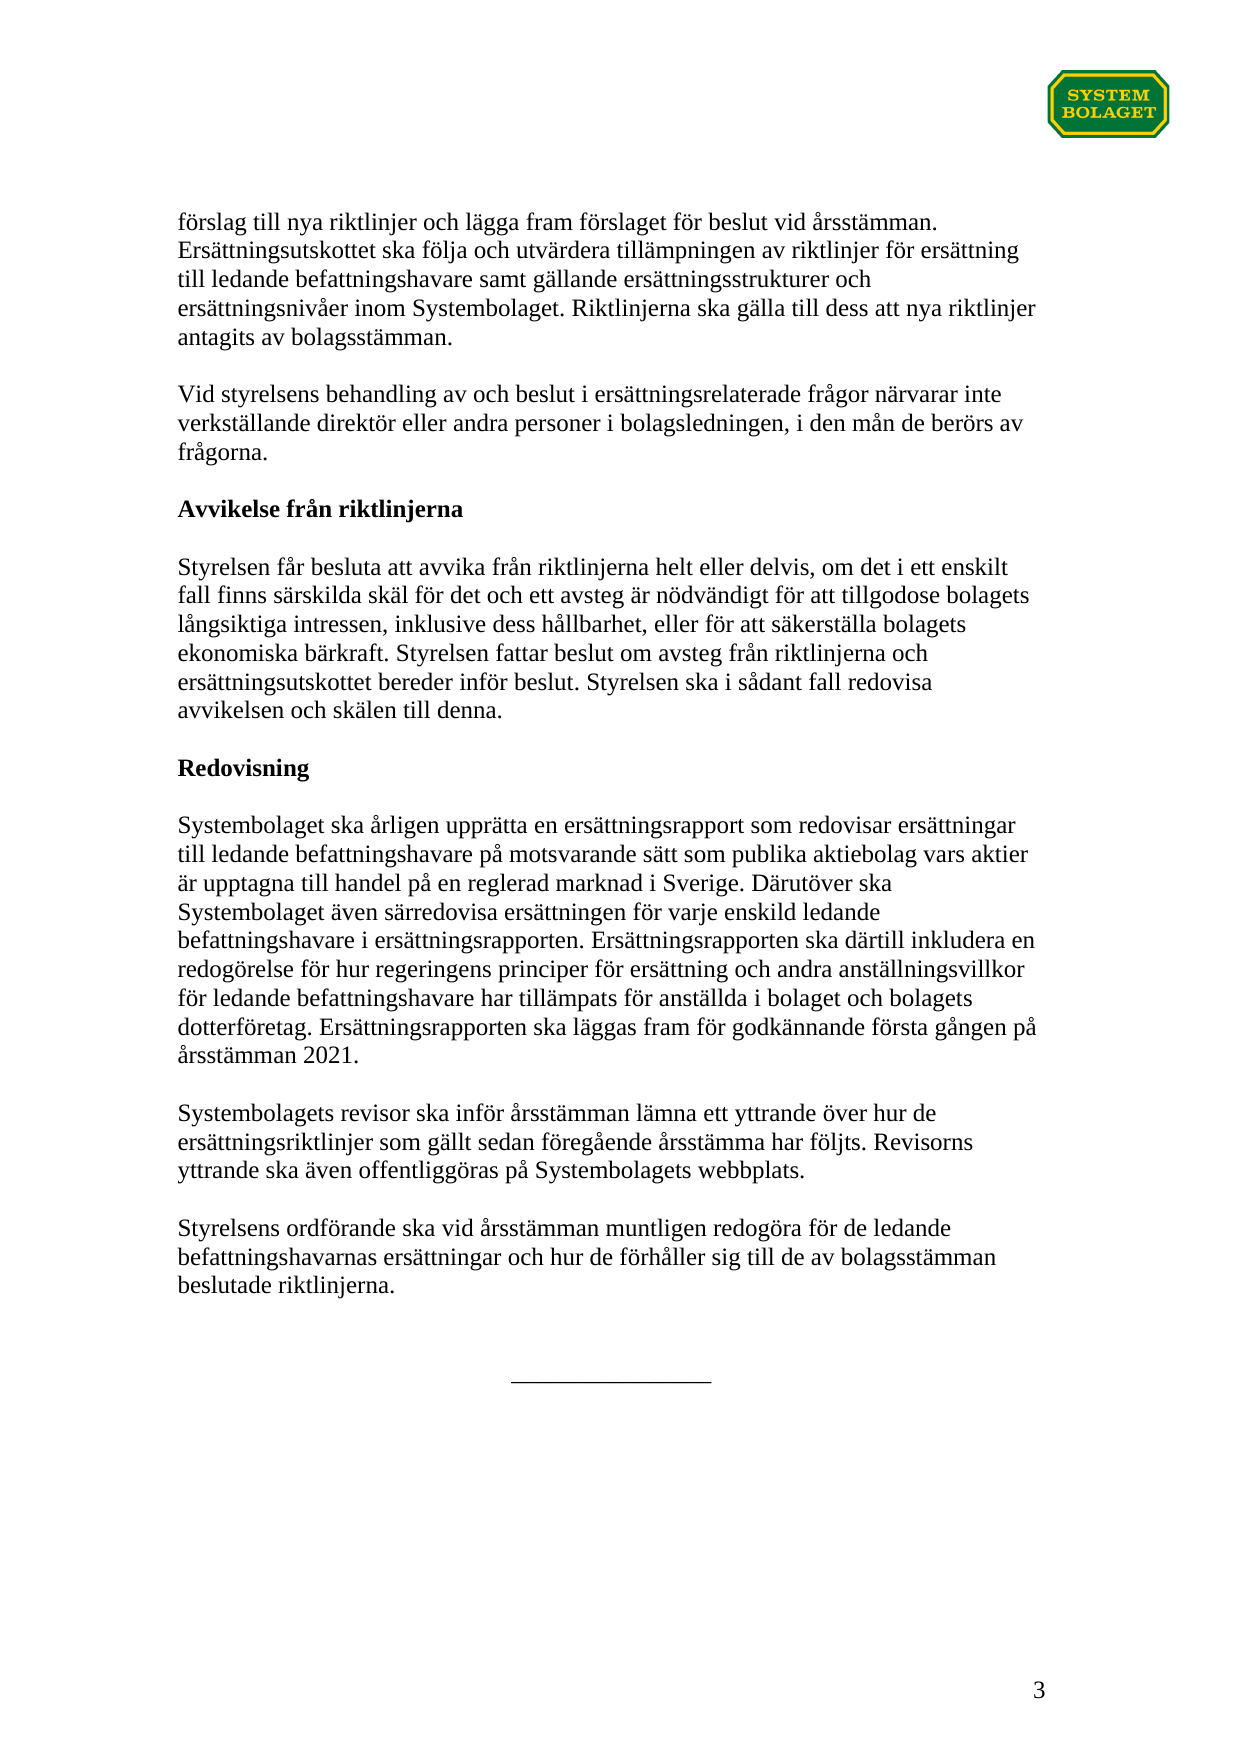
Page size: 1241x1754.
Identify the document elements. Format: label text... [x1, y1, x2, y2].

text Styrelsens ordförande ska vid årsstämman muntligen redogöra för de ledande befattningshavarnas ersättningar och hur de förhåller sig till de av bolagsstämman beslutade riktlinjerna. [177, 1213, 1045, 1299]
text Styrelsen får besluta att avvika från riktlinjerna helt eller delvis, om det i ett enskilt fall finns särskilda skäl för det och ett avsteg är nödvändigt för att tillgodose bolagets långsiktiga intressen, inklusive dess hållbarhet, eller för att säkerställa bolagets ekonomiska bärkraft. Styrelsen fattar beslut om avsteg från riktlinjerna och ersättningsutskottet bereder inför beslut. Styrelsen ska i sådant fall redovisa avvikelsen och skälen till denna. [177, 552, 1045, 724]
text Redovisning [177, 753, 1045, 782]
text Systembolagets revisor ska inför årsstämman lämna ett yttrande över hur de ersättningsriktlinjer som gällt sedan föregående årsstämma har följts. Revisorns yttrande ska även offentliggöras på Systembolagets webbplats. [177, 1098, 1045, 1184]
text Systembolaget ska årligen upprätta en ersättningsrapport som redovisar ersättningar till ledande befattningshavare på motsvarande sätt som publika aktiebolag vars aktier är upptagna till handel på en reglerad marknad i Sverige. Därutöver ska Systembolaget även särredovisa ersättningen för varje enskild ledande befattningshavare i ersättningsrapporten. Ersättningsrapporten ska därtill inkludera en redogörelse för hur regeringens principer för ersättning och andra anställningsvillkor för ledande befattningshavare har tillämpats för anställda i bolaget och bolagets dotterföretag. Ersättningsrapporten ska läggas fram för godkännande första gången på årsstämman 2021. [177, 811, 1045, 1069]
text ________________ [177, 1357, 1045, 1386]
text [177, 207, 1045, 351]
text Avvikelse från riktlinjerna [177, 494, 1045, 523]
picture [1047, 70, 1170, 138]
text Vid styrelsens behandling av och beslut i ersättningsrelaterade frågor närvarar inte verkställande direktör eller andra personer i bolagsledningen, i den mån de berörs av frågorna. [177, 379, 1045, 466]
